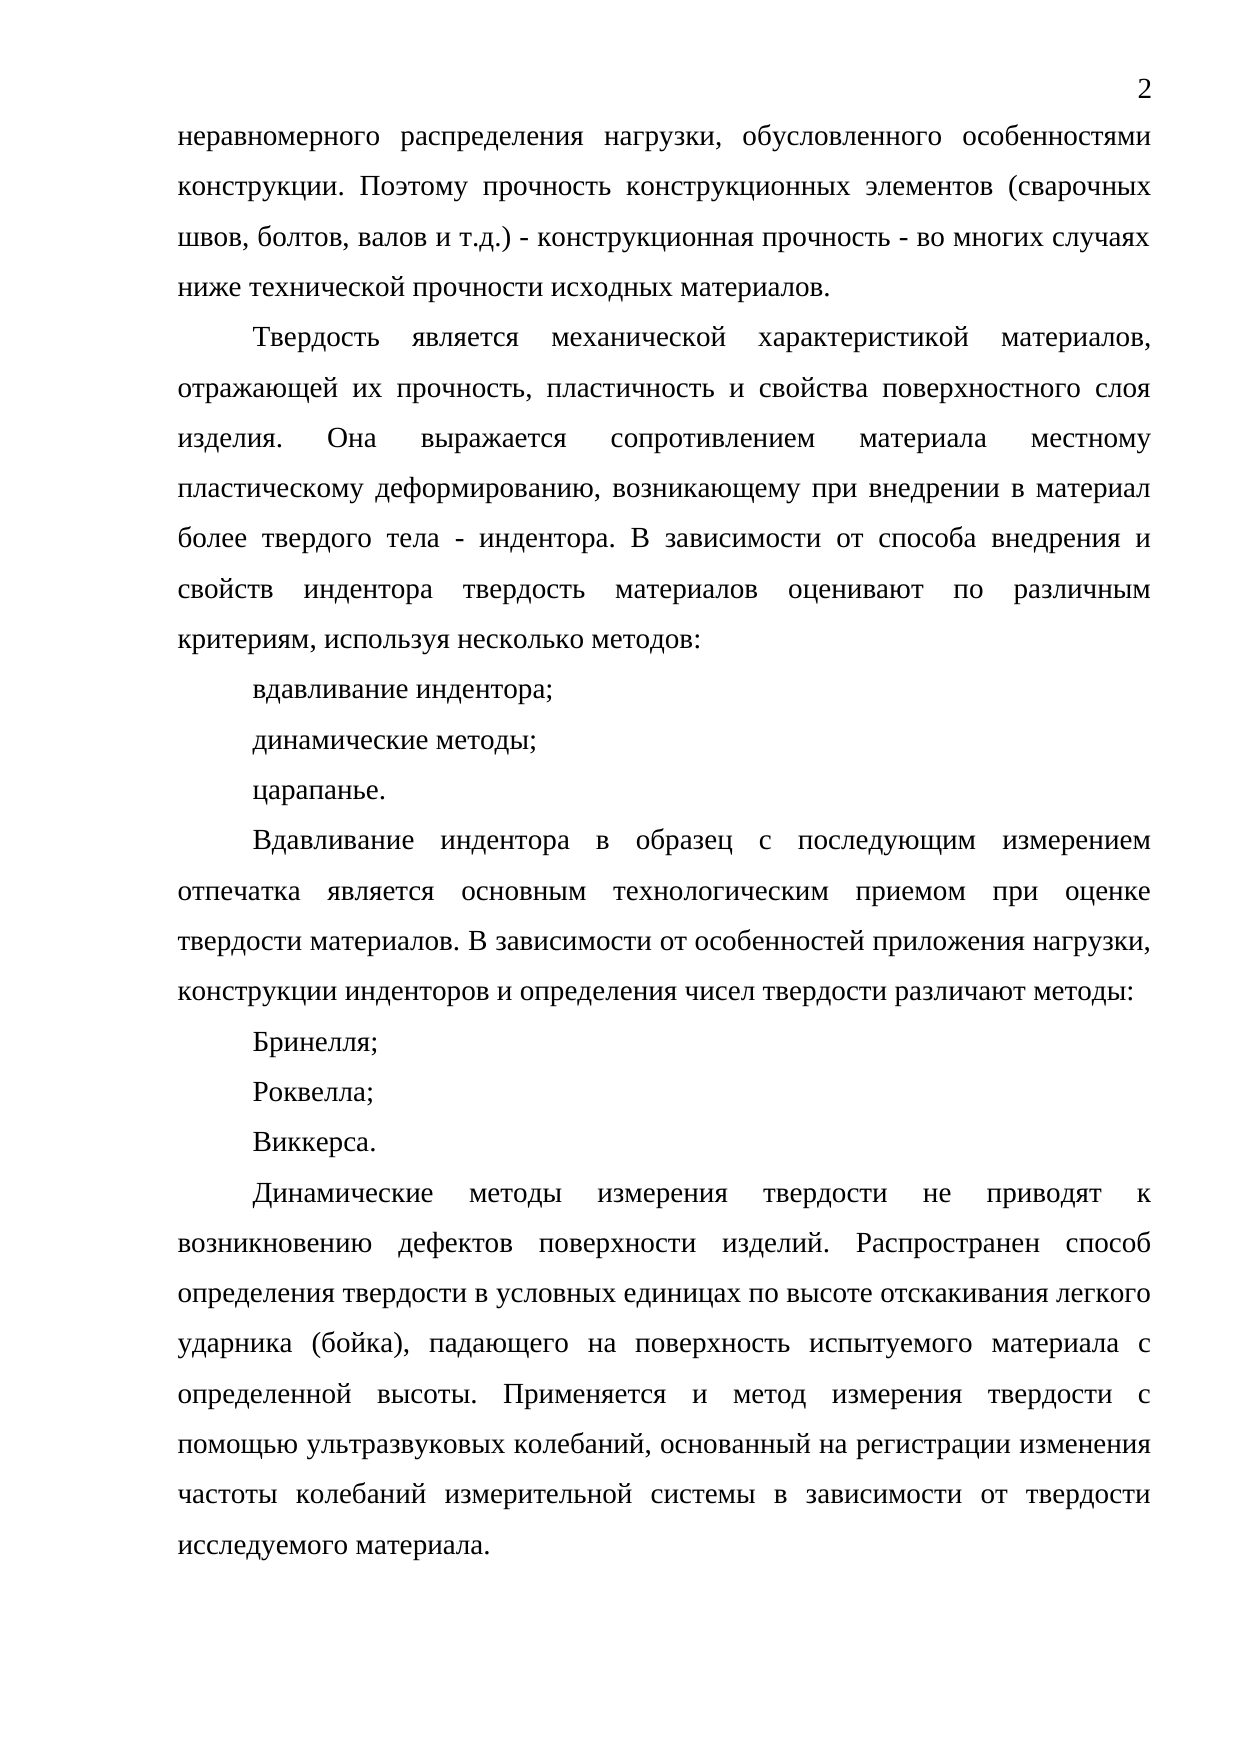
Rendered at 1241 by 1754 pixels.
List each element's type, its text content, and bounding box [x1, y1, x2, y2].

text Твердость является механической характеристикой материалов, отражающей их прочность, пластичность и свойства поверхностного слоя изделия. Она выражается сопротивлением материала местному пластическому деформированию, возникающему при внедрении в материал более твердого тела - индентора. В зависимости от способа внедрения и свойств индентора твердость материалов оценивают по различным критериям, используя несколько методов: [177, 319, 1152, 655]
text Динамические методы измерения твердости не приводят к возникновению дефектов поверхности изделий. Распространен способ определения твердости в условных единицах по высоте отскакивания легкого ударника (бойка), падающего на поверхность испытуемого материала с определенной высоты. Применяется и метод измерения твердости с помощью ультразвуковых колебаний, основанный на регистрации изменения частоты колебаний измерительной системы в зависимости от твердости исследуемого материала. [177, 1175, 1152, 1560]
text царапанье. [177, 772, 1152, 806]
text Роквелла; [177, 1074, 1152, 1108]
text вдавливание индентора; [177, 672, 1152, 705]
text Вдавливание индентора в образец с последующим измерением отпечатка является основным технологическим приемом при оценке твердости материалов. В зависимости от особенностей приложения нагрузки, конструкции инденторов и определения чисел твердости различают методы: [177, 822, 1152, 1007]
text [177, 118, 1152, 303]
text динамические методы; [177, 722, 1152, 755]
text Виккерса. [177, 1124, 1152, 1158]
text Бринелля; [177, 1024, 1152, 1057]
